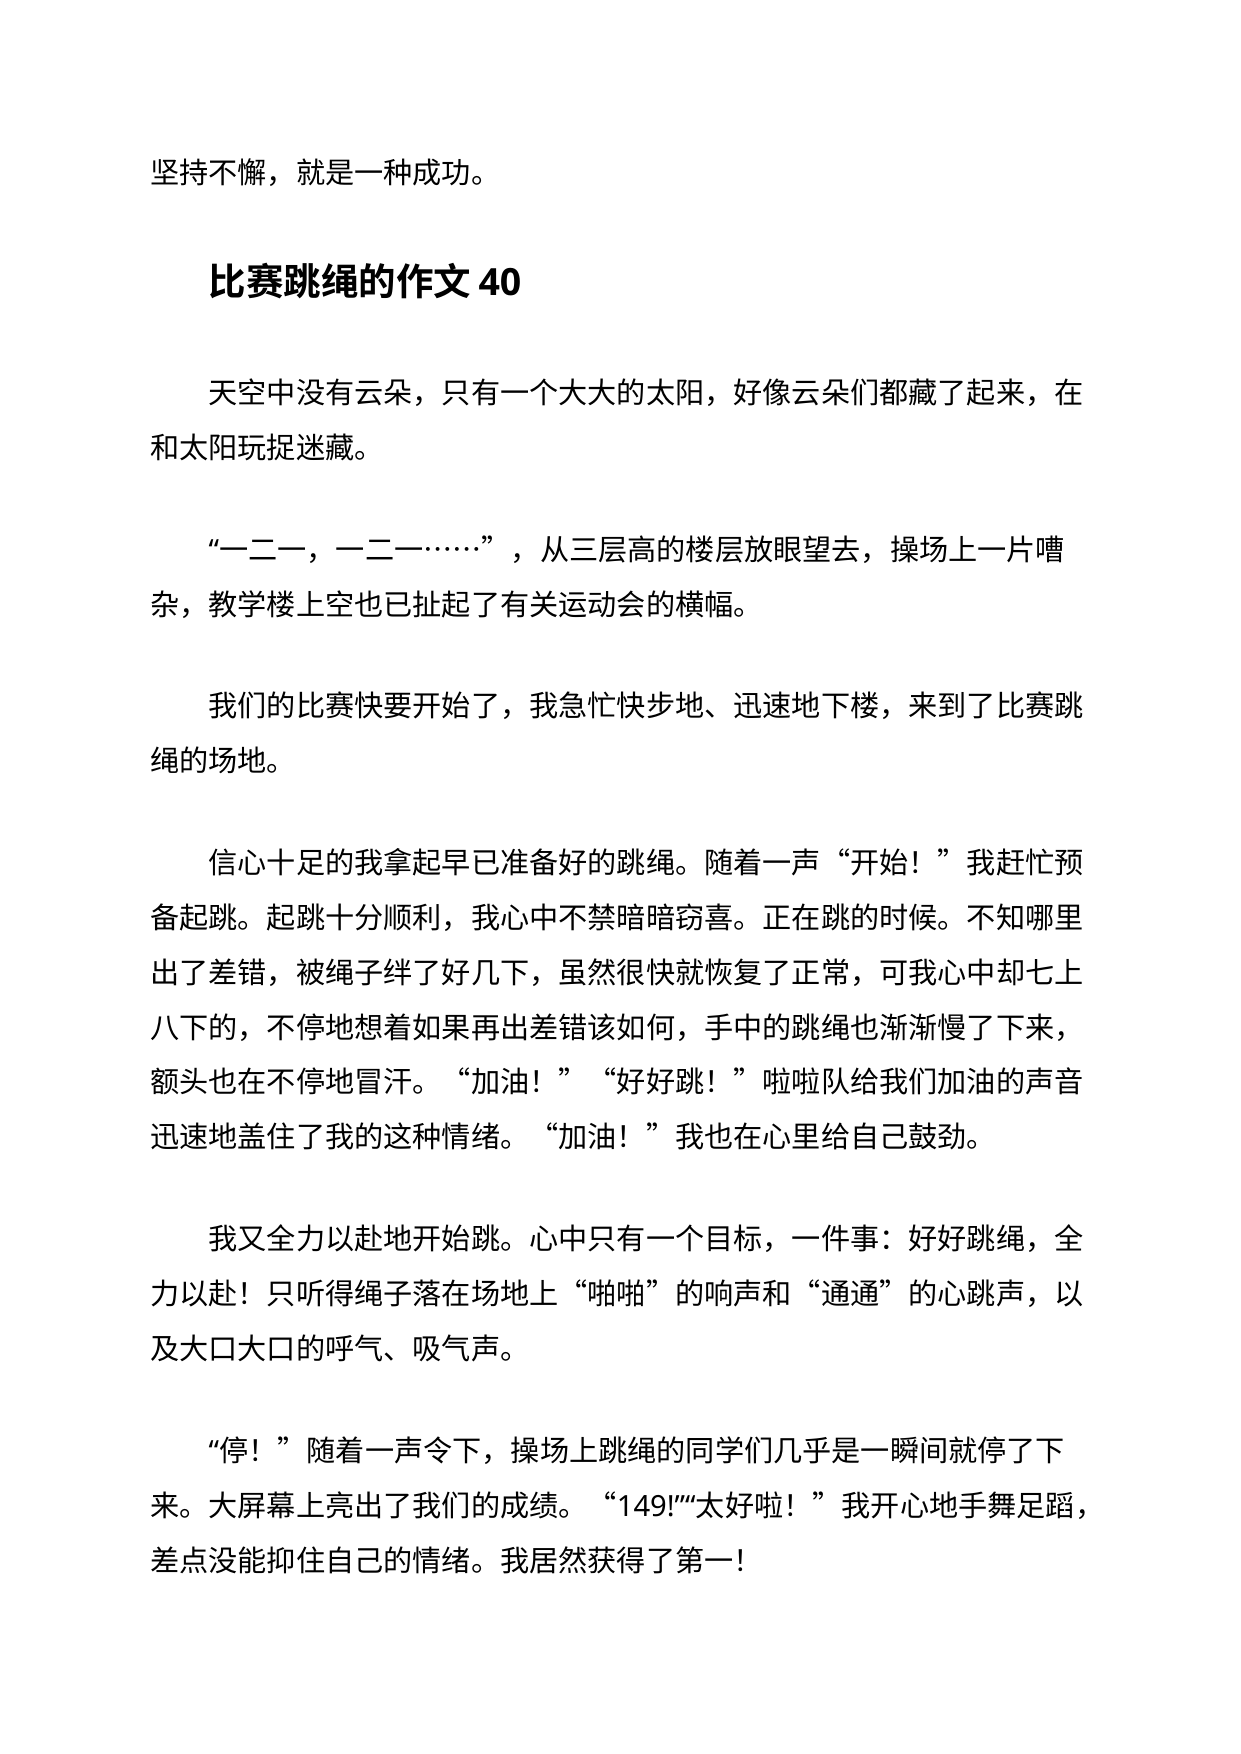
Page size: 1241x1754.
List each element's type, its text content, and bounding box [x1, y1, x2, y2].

text “一二一，一二一……”，从三层高的楼层放眼望去，操场上一片嘈杂，教学楼上空也已扯起了有关运动会的横幅。 [150, 526, 1090, 623]
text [150, 150, 1090, 192]
text 信心十足的我拿起早已准备好的跳绳。随着一声“开始！”我赶忙预备起跳。起跳十分顺利，我心中不禁暗暗窃喜。正在跳的时候。不知哪里出了差错，被绳子绊了好几下，虽然很快就恢复了正常，可我心中却七上八下的，不停地想着如果再出差错该如何，手中的跳绳也渐渐慢了下来，额头也在不停地冒汗。“加油！”“好好跳！”啦啦队给我们加油的声音迅速地盖住了我的这种情绪。“加油！”我也在心里给自己鼓劲。 [150, 839, 1090, 1156]
text 我们的比赛快要开始了，我急忙快步地、迅速地下楼，来到了比赛跳绳的场地。 [150, 683, 1090, 780]
text “停！”随着一声令下，操场上跳绳的同学们几乎是一瞬间就停了下来。大屏幕上亮出了我们的成绩。“149!”“太好啦！”我开心地手舞足蹈，差点没能抑住自己的情绪。我居然获得了第一！ [150, 1427, 1090, 1579]
text 我又全力以赴地开始跳。心中只有一个目标，一件事：好好跳绳，全力以赴！只听得绳子落在场地上“啪啪”的响声和“通通”的心跳声，以及大口大口的呼气、吸气声。 [150, 1216, 1090, 1368]
text 比赛跳绳的作文40 [150, 252, 1090, 306]
text 天空中没有云朵，只有一个大大的太阳，好像云朵们都藏了起来，在和太阳玩捉迷藏。 [150, 369, 1090, 467]
